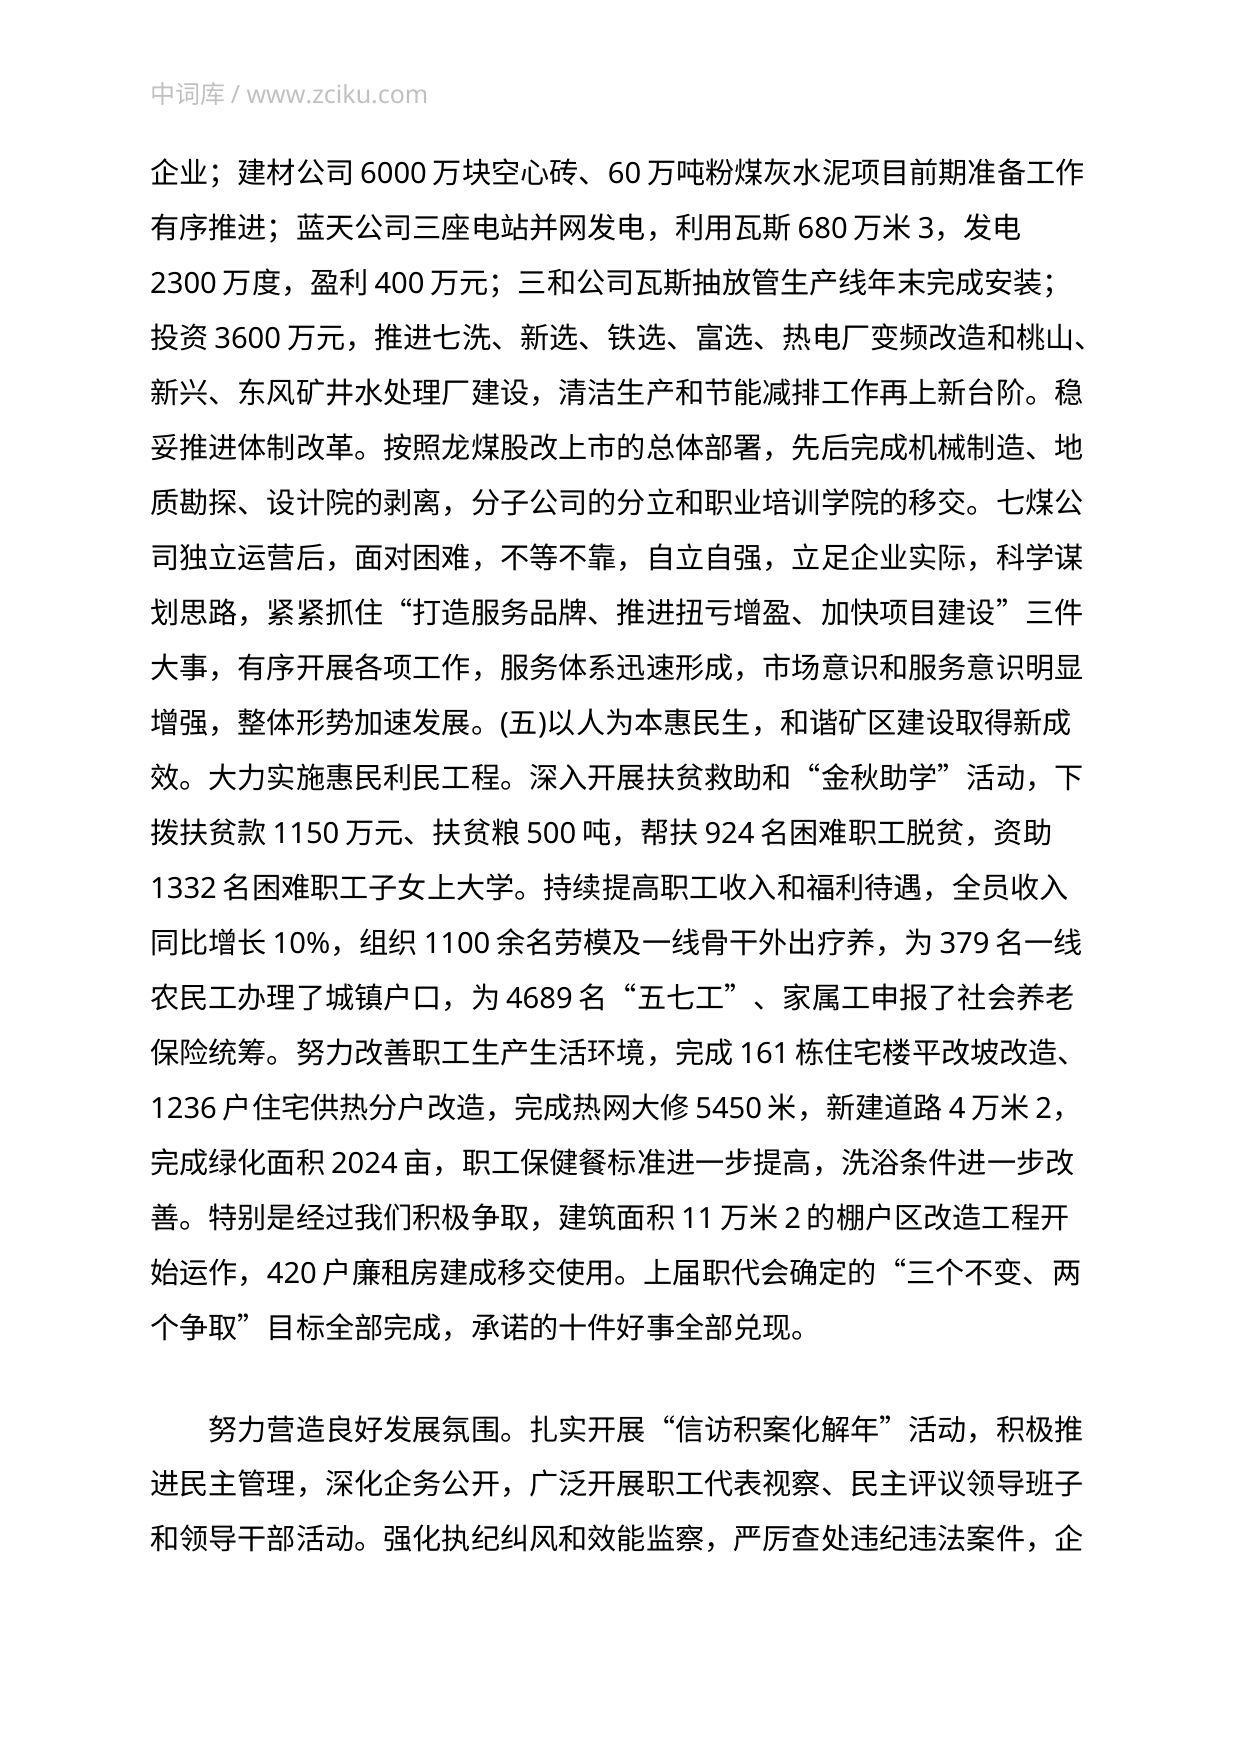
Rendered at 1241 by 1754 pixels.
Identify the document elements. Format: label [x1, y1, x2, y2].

text [150, 150, 1090, 1347]
text [150, 1406, 1090, 1558]
